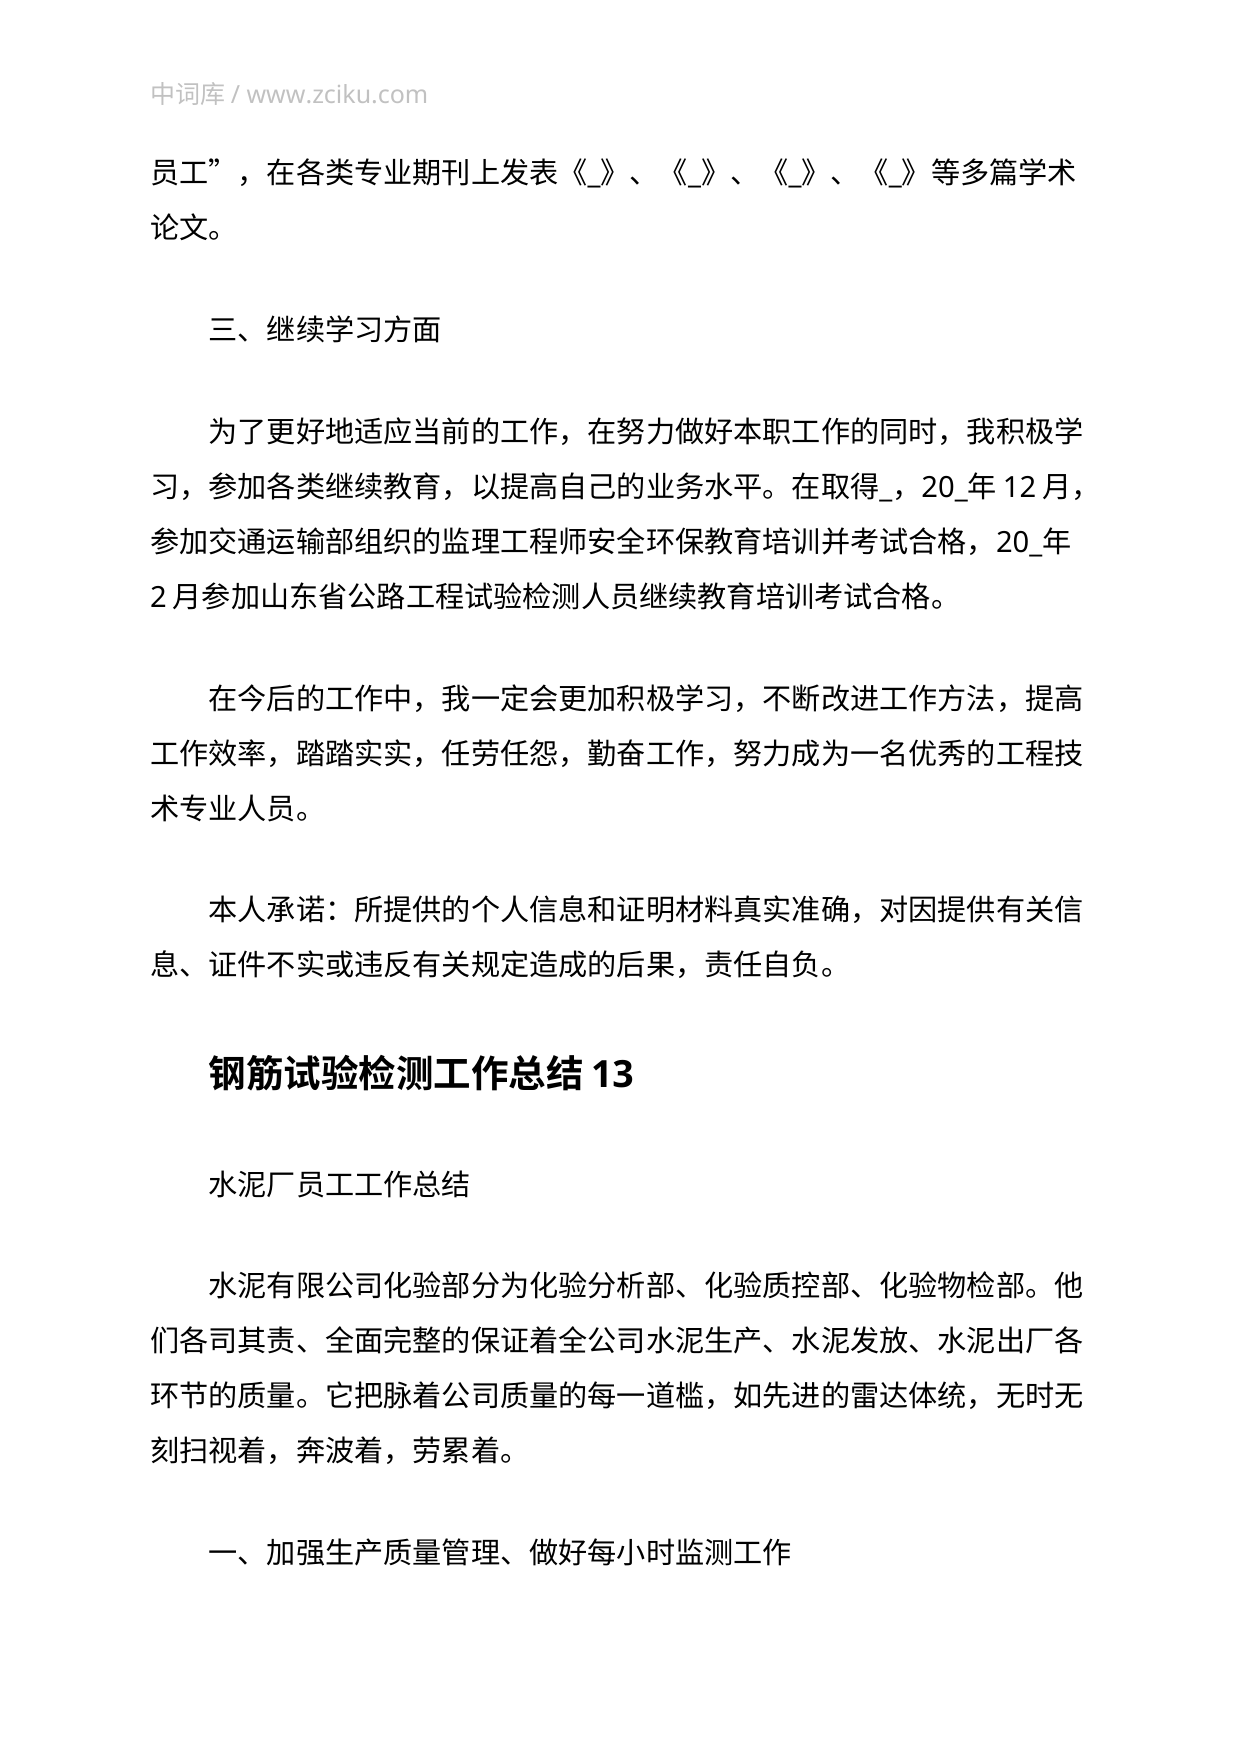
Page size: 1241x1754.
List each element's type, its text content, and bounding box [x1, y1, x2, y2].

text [150, 150, 1090, 247]
text 水泥厂员工工作总结 [150, 1161, 1090, 1203]
text 一、加强生产质量管理、做好每小时监测工作 [150, 1529, 1090, 1572]
text 水泥有限公司化验部分为化验分析部、化验质控部、化验物检部。他们各司其责、全面完整的保证着全公司水泥生产、水泥发放、水泥出厂各环节的质量。它把脉着公司质量的每一道槛，如先进的雷达体统，无时无刻扫视着，奔波着，劳累着。 [150, 1263, 1090, 1470]
text 为了更好地适应当前的工作，在努力做好本职工作的同时，我积极学习，参加各类继续教育，以提高自己的业务水平。在取得_，20_年12月，参加交通运输部组织的监理工程师安全环保教育培训并考试合格，20_年2月参加山东省公路工程试验检测人员继续教育培训考试合格。 [150, 408, 1090, 616]
text 本人承诺：所提供的个人信息和证明材料真实准确，对因提供有关信息、证件不实或违反有关规定造成的后果，责任自负。 [150, 887, 1090, 984]
text 在今后的工作中，我一定会更加积极学习，不断改进工作方法，提高工作效率，踏踏实实，任劳任怨，勤奋工作，努力成为一名优秀的工程技术专业人员。 [150, 675, 1090, 827]
text 钢筋试验检测工作总结13 [150, 1044, 1090, 1098]
text 三、继续学习方面 [150, 307, 1090, 349]
